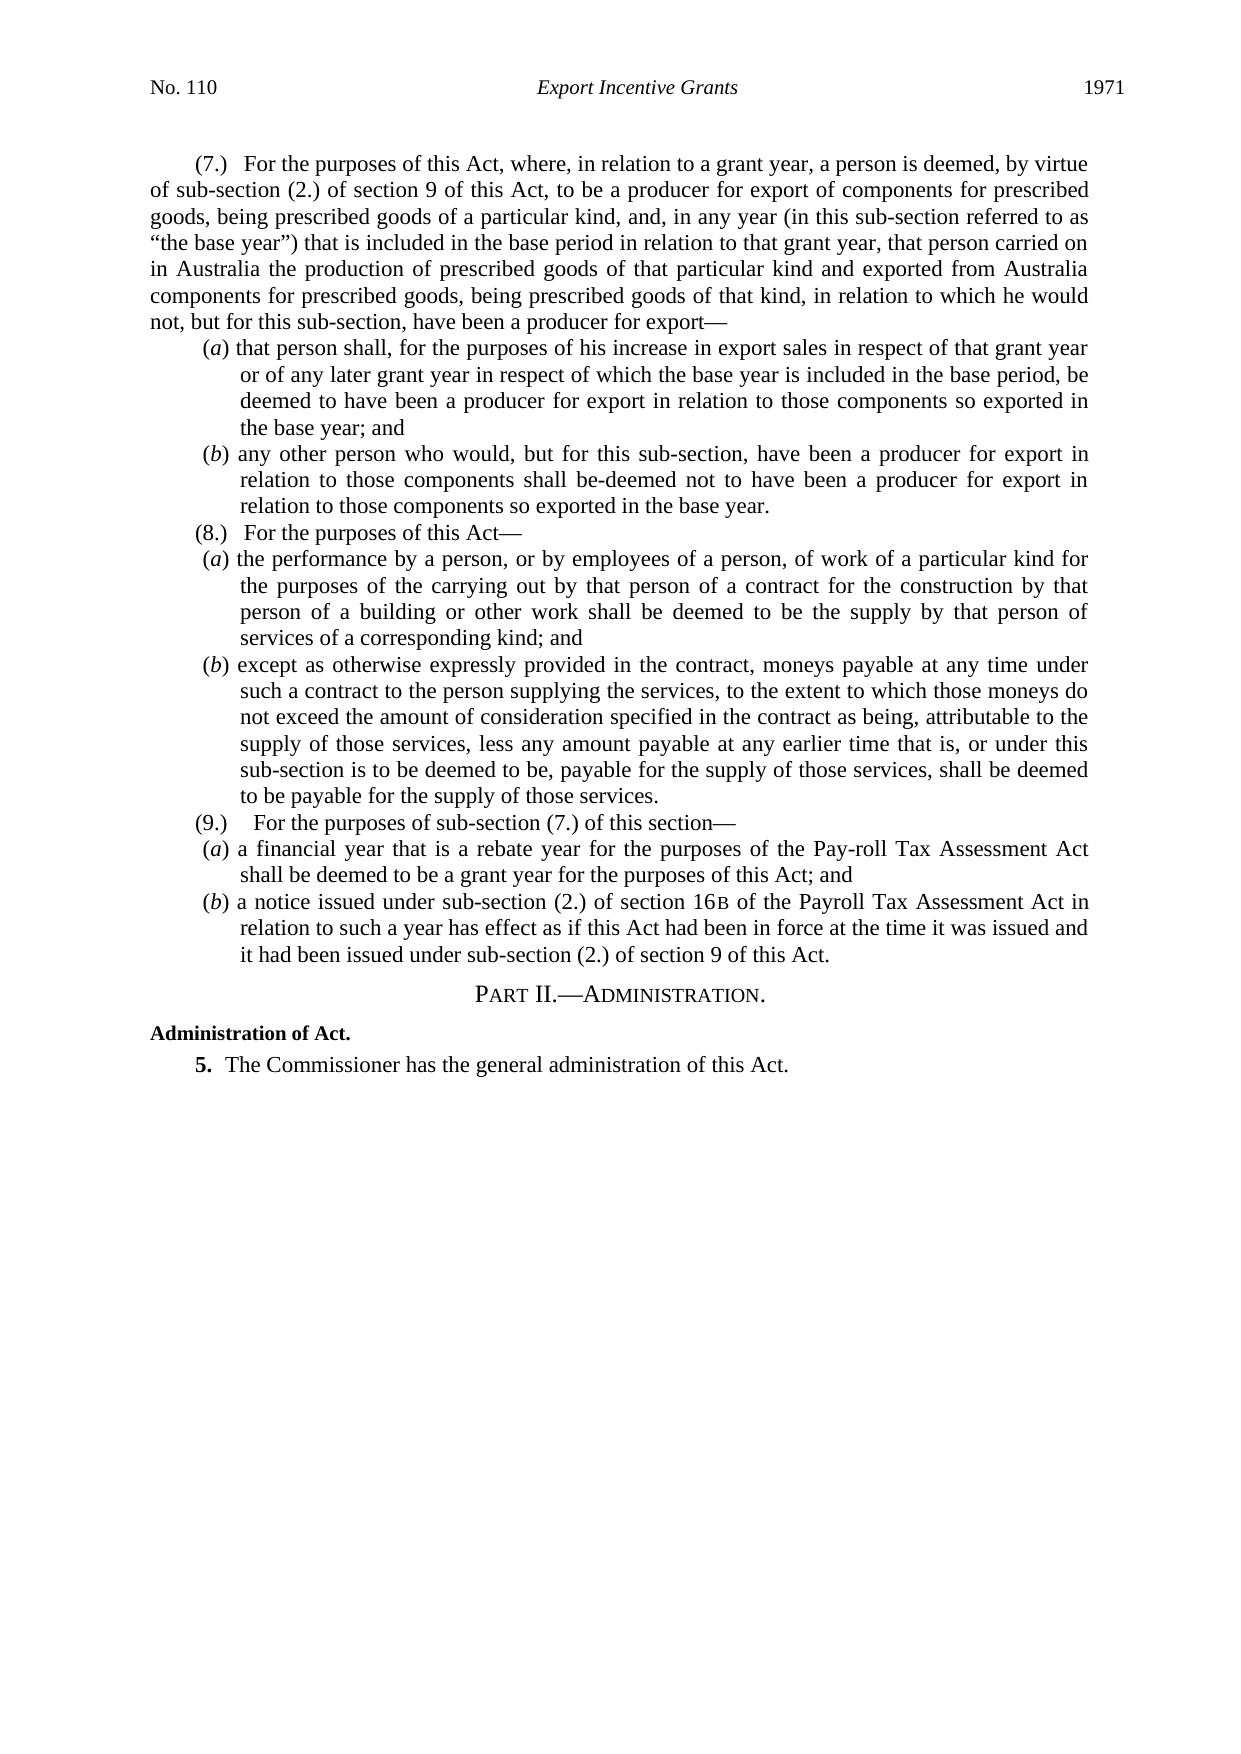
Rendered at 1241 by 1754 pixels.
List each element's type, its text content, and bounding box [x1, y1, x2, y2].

text (a) the performance by a person, or by employees of a person, of work of a particular kind for the purposes of the carrying out by that person of a contract for the construction by that person of a building or other work shall be deemed to be the supply by that person of services of a corresponding kind; and [202, 545, 1090, 651]
text (8.) For the purposes of this Act— [150, 519, 1090, 545]
text (b) a notice issued under sub-section (2.) of section 16b of the Payroll Tax Assessment Act in relation to such a year has effect as if this Act had been in force at the time it was issued and it had been issued under sub-section (2.) of section 9 of this Act. [202, 888, 1090, 967]
text Part II.—Administration. [150, 979, 1090, 1008]
text (a) that person shall, for the purposes of his increase in export sales in respect of that grant year or of any later grant year in respect of which the base year is included in the base period, be deemed to have been a producer for export in relation to those components so exported in the base year; and [202, 334, 1090, 440]
text (7.) For the purposes of this Act, where, in relation to a grant year, a person is deemed, by virtue of sub-section (2.) of section 9 of this Act, to be a producer for export of components for prescribed goods, being prescribed goods of a particular kind, and, in any year (in this sub-section referred to as “the base year”) that is included in the base period in relation to that grant year, that person carried on in Australia the production of prescribed goods of that particular kind and exported from Australia components for prescribed goods, being prescribed goods of that kind, in relation to which he would not, but for this sub-section, have been a producer for export— [150, 150, 1090, 334]
text 5. The Commissioner has the general administration of this Act. [150, 1051, 1090, 1077]
text (b) any other person who would, but for this sub-section, have been a producer for export in relation to those components shall be-deemed not to have been a producer for export in relation to those components so exported in the base year. [202, 440, 1090, 519]
text Administration of Act. [150, 1021, 1090, 1045]
text (b) except as otherwise expressly provided in the contract, moneys payable at any time under such a contract to the person supplying the services, to the extent to which those moneys do not exceed the amount of consideration specified in the contract as being, attributable to the supply of those services, less any amount payable at any earlier time that is, or under this sub-section is to be deemed to be, payable for the supply of those services, shall be deemed to be payable for the supply of those services. [202, 651, 1090, 809]
text (a) a financial year that is a rebate year for the purposes of the Pay-roll Tax Assessment Act shall be deemed to be a grant year for the purposes of this Act; and [202, 835, 1090, 888]
text (9.) For the purposes of sub-section (7.) of this section— [150, 809, 1090, 835]
